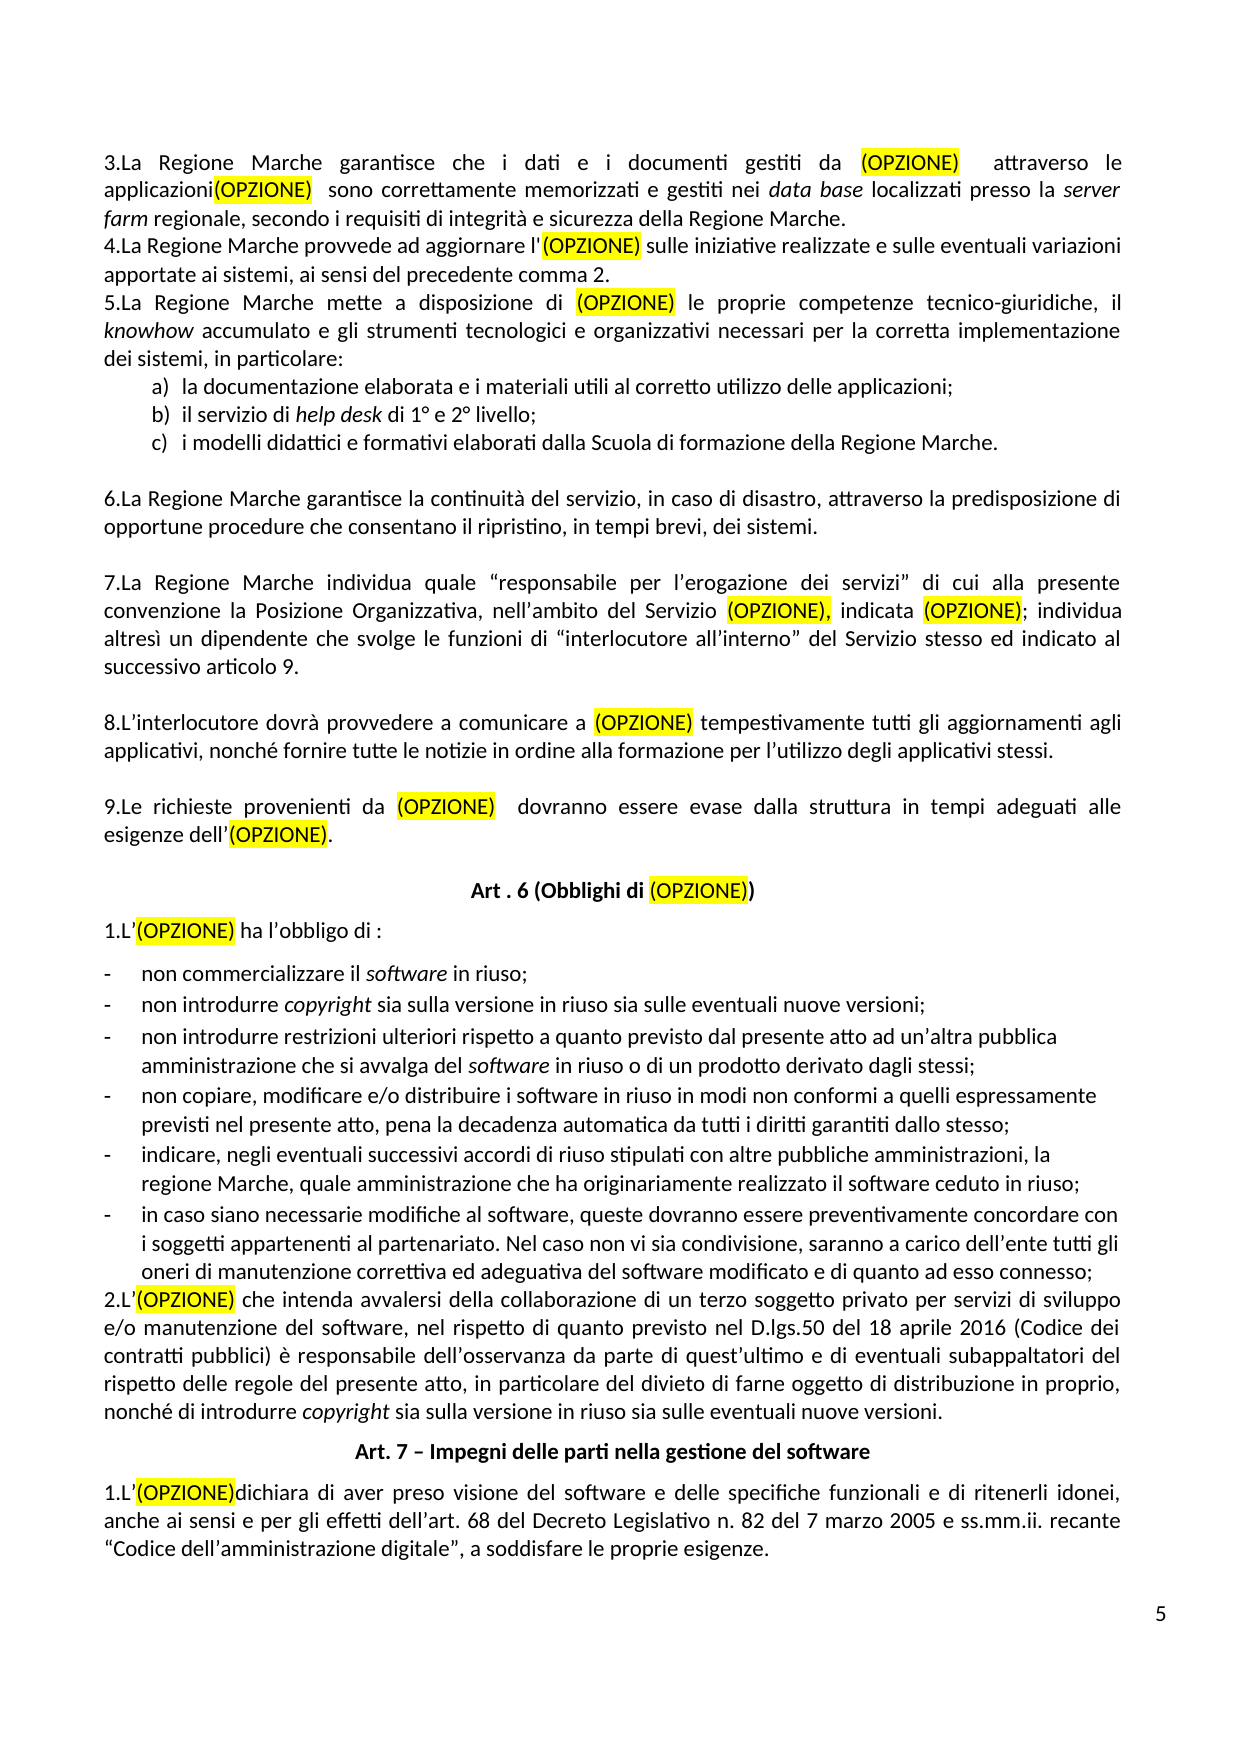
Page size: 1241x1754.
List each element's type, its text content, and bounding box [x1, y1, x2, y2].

text 2.L’(OPZIONE) che intenda avvalersi della collaborazione di un terzo soggetto privato per servizi di sviluppo e/o manutenzione del software, nel rispetto di quanto previsto nel D.lgs.50 del 18 aprile 2016 (Codice dei contratti pubblici) è responsabile dell’osservanza da parte di quest’ultimo e di eventuali subappaltatori del rispetto delle regole del presente atto, in particolare del divieto di farne oggetto di distribuzione in proprio, nonché di introdurre copyright sia sulla versione in riuso sia sulle eventuali nuove versioni. [103, 1285, 1122, 1425]
list non commercializzare il software in riuso; [103, 957, 1122, 988]
text 3.La Regione Marche garantisce che i dati e i documenti gestiti da (OPZIONE) attraverso le applicazioni(OPZIONE) sono correttamente memorizzati e gestiti nei data base localizzati presso la server farm regionale, secondo i requisiti di integrità e sicurezza della Regione Marche. [103, 148, 1122, 232]
text 1.L’(OPZIONE)dichiara di aver preso visione del software e delle specifiche funzionali e di ritenerli idonei, anche ai sensi e per gli effetti dell’art. 68 del Decreto Legislativo n. 82 del 7 marzo 2005 e ss.mm.ii. recante “Codice dell’amministrazione digitale”, a soddisfare le proprie esigenze. [103, 1478, 1122, 1562]
list indicare, negli eventuali successivi accordi di riuso stipulati con altre pubbliche amministrazioni, la regione Marche, quale amministrazione che ha originariamente realizzato il software ceduto in riuso; [103, 1138, 1122, 1197]
list non introdurre copyright sia sulla versione in riuso sia sulle eventuali nuove versioni; [103, 988, 1122, 1020]
text Art . 6 (Obblighi di (OPZIONE)) [748, 876, 1122, 904]
text 9.Le richieste provenienti da (OPZIONE) dovranno essere evase dalla struttura in tempi adeguati alle esigenze dell’(OPZIONE). [103, 792, 1122, 848]
text 8.L’interlocutore dovrà provvedere a comunicare a (OPZIONE) tempestivamente tutti gli aggiornamenti agli applicativi, nonché fornire tutte le notizie in ordine alla formazione per l’utilizzo degli applicativi stessi. [103, 708, 1122, 764]
text 7.La Regione Marche individua quale “responsabile per l’erogazione dei servizi” di cui alla presente convenzione la Posizione Organizzativa, nell’ambito del Servizio (OPZIONE), indicata (OPZIONE); individua altresì un dipendente che svolge le funzioni di “interlocutore all’interno” del Servizio stesso ed indicato al successivo articolo 9. [103, 568, 1122, 680]
list in caso siano necessarie modifiche al software, queste dovranno essere preventivamente concordare con i soggetti appartenenti al partenariato. Nel caso non vi sia condivisione, saranno a carico dell’ente tutti gli oneri di manutenzione correttiva ed adeguativa del software modificato e di quanto ad esso connesso; [103, 1197, 1122, 1285]
list non introdurre restrizioni ulteriori rispetto a quanto previsto dal presente atto ad un’altra pubblica amministrazione che si avvalga del software in riuso o di un prodotto derivato dagli stessi; [103, 1020, 1122, 1079]
text 6.La Regione Marche garantisce la continuità del servizio, in caso di disastro, attraverso la predisposizione di opportune procedure che consentano il ripristino, in tempi brevi, dei sistemi. [103, 484, 1122, 540]
list i modelli didattici e formativi elaborati dalla Scuola di formazione della Regione Marche. [151, 428, 1122, 456]
list il servizio di help desk di 1° e 2° livello; [151, 400, 1122, 428]
text 1.L’(OPZIONE) ha l’obbligo di : [235, 917, 1122, 945]
list la documentazione elaborata e i materiali utili al corretto utilizzo delle applicazioni; [151, 372, 1122, 400]
text Art . 6 (Obblighi di (OPZIONE)) [103, 876, 649, 904]
list non copiare, modificare e/o distribuire i software in riuso in modi non conformi a quelli espressamente previsti nel presente atto, pena la decadenza automatica da tutti i diritti garantiti dallo stesso; [103, 1079, 1122, 1138]
text Art. 7 – Impegni delle parti nella gestione del software [103, 1437, 1122, 1465]
text 5.La Regione Marche mette a disposizione di (OPZIONE) le proprie competenze tecnico-giuridiche, il knowhow accumulato e gli strumenti tecnologici e organizzativi necessari per la corretta implementazione dei sistemi, in particolare: [103, 288, 1122, 372]
text 4.La Regione Marche provvede ad aggiornare l'(OPZIONE) sulle iniziative realizzate e sulle eventuali variazioni apportate ai sistemi, ai sensi del precedente comma 2. [103, 232, 1122, 288]
